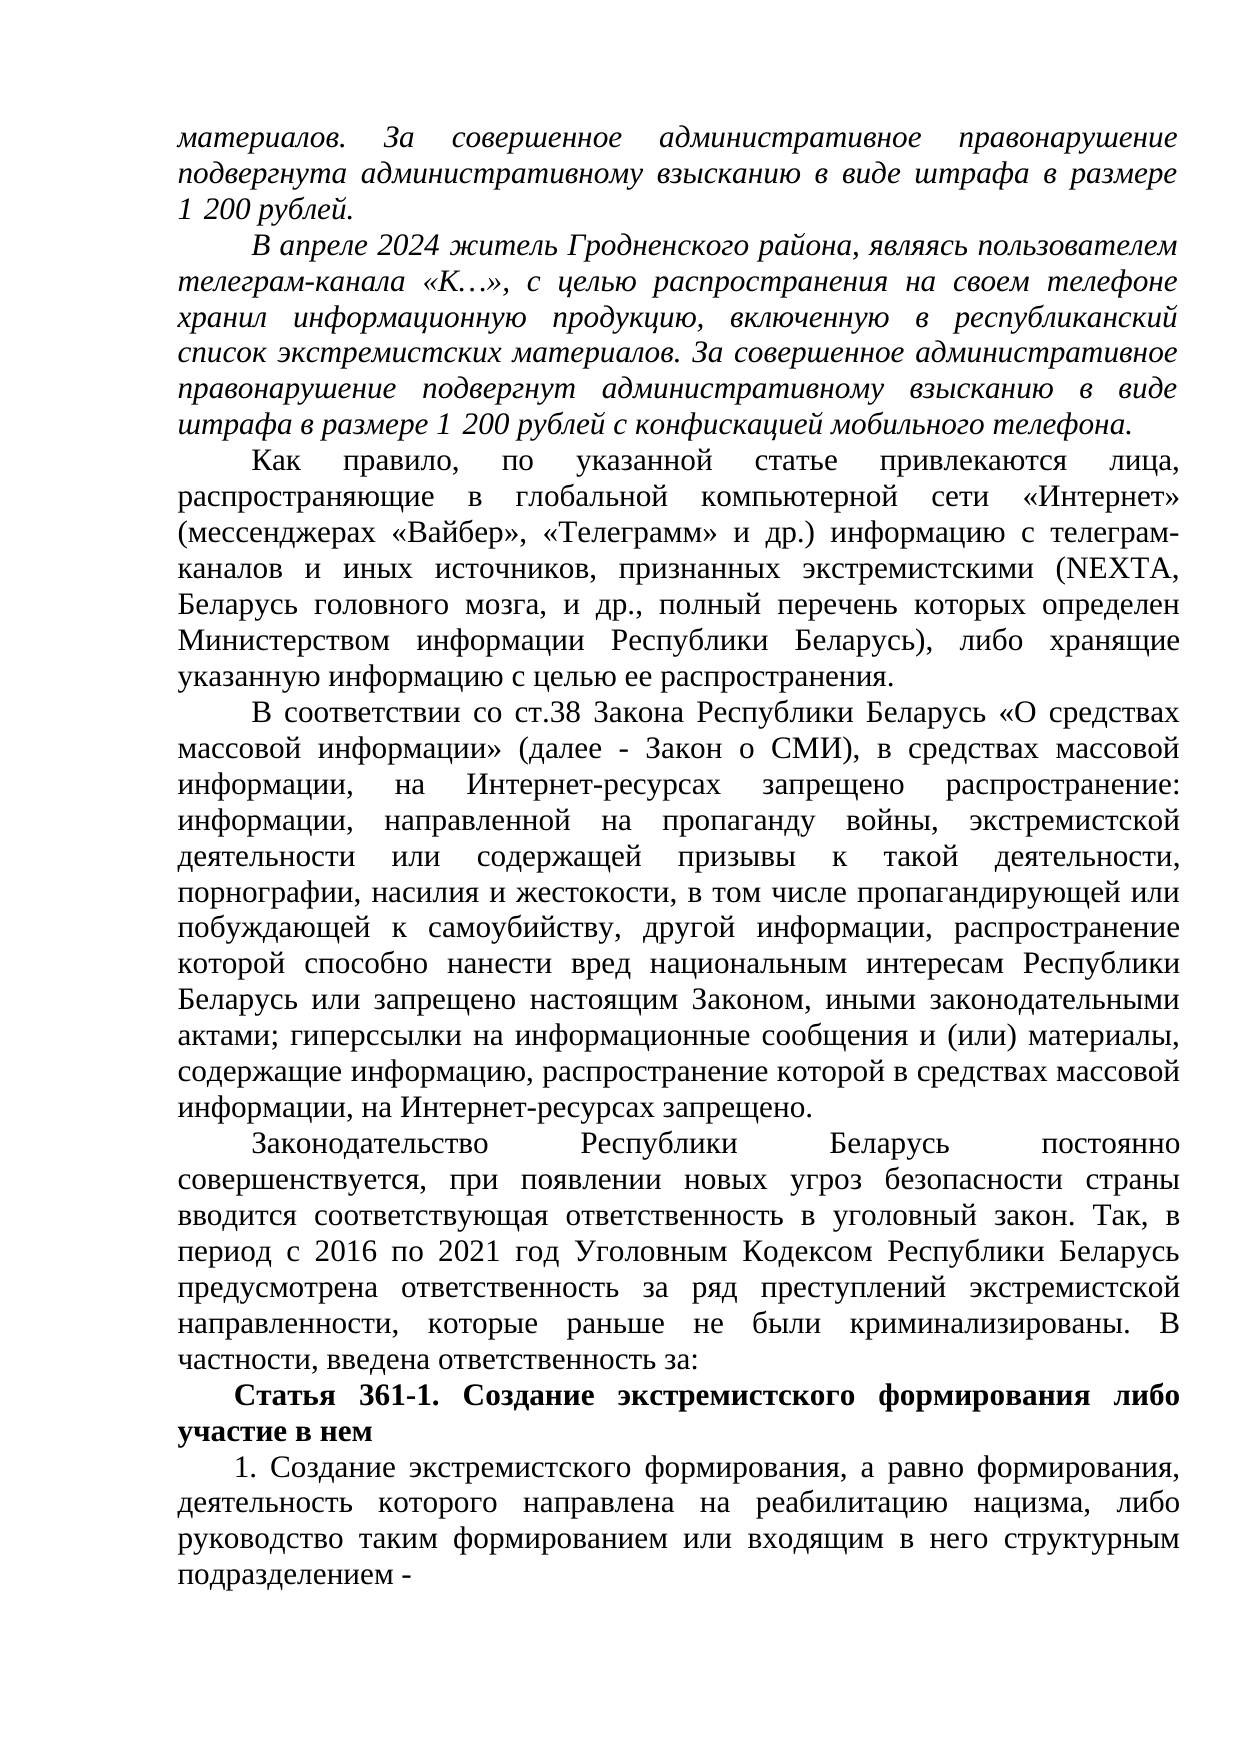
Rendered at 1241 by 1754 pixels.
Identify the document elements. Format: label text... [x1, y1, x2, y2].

text 1. Создание экстремистского формирования, а равно формирования, деятельность которого направлена на реабилитацию нацизма, либо руководство таким формированием или входящим в него структурным подразделением - [177, 1448, 1181, 1592]
text Как правило, по указанной статье привлекаются лица, распространяющие в глобальной компьютерной сети «Интернет» (мессенджерах «Вайбер», «Телеграмм» и др.) информацию с телеграм-каналов и иных источников, признанных экстремистскими (NEXTA, Беларусь головного мозга, и др., полный перечень которых определен Министерством информации Республики Беларусь), либо хранящие указанную информацию с целью ее распространения. [177, 442, 1181, 693]
text Статья 361-1. Создание экстремистского формирования либо участие в нем [177, 1376, 1181, 1448]
text В апреле 2024 житель Гродненского района, являясь пользователем телеграм-канала «К…», с целью распространения на своем телефоне хранил информационную продукцию, включенную в республиканский список экстремистских материалов. За совершенное административное правонарушение подвергнут административному взысканию в виде штрафа в размере 1 200 рублей с конфискацией мобильного телефона. [177, 226, 1181, 442]
text Законодательство Республики Беларусь постоянно совершенствуется, при появлении новых угроз безопасности страны вводится соответствующая ответственность в уголовный закон. Так, в период с 2016 по 2021 год Уголовным Кодексом Республики Беларусь предусмотрена ответственность за ряд преступлений экстремистской направленности, которые раньше не были криминализированы. В частности, введена ответственность за: [177, 1124, 1181, 1376]
text В соответствии со ст.38 Закона Республики Беларусь «О средствах массовой информации» (далее - Закон о СМИ), в средствах массовой информации, на Интернет-ресурсах запрещено распространение: информации, направленной на пропаганду войны, экстремистской деятельности или содержащей призывы к такой деятельности, порнографии, насилия и жестокости, в том числе пропагандирующей или побуждающей к самоубийству, другой информации, распространение которой способно нанести вред национальным интересам Республики Беларусь или запрещено настоящим Законом, иными законодательными актами; гиперссылки на информационные сообщения и (или) материалы, содержащие информацию, распространение которой в средствах массовой информации, на Интернет-ресурсах запрещено. [177, 693, 1181, 1124]
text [177, 118, 1181, 226]
